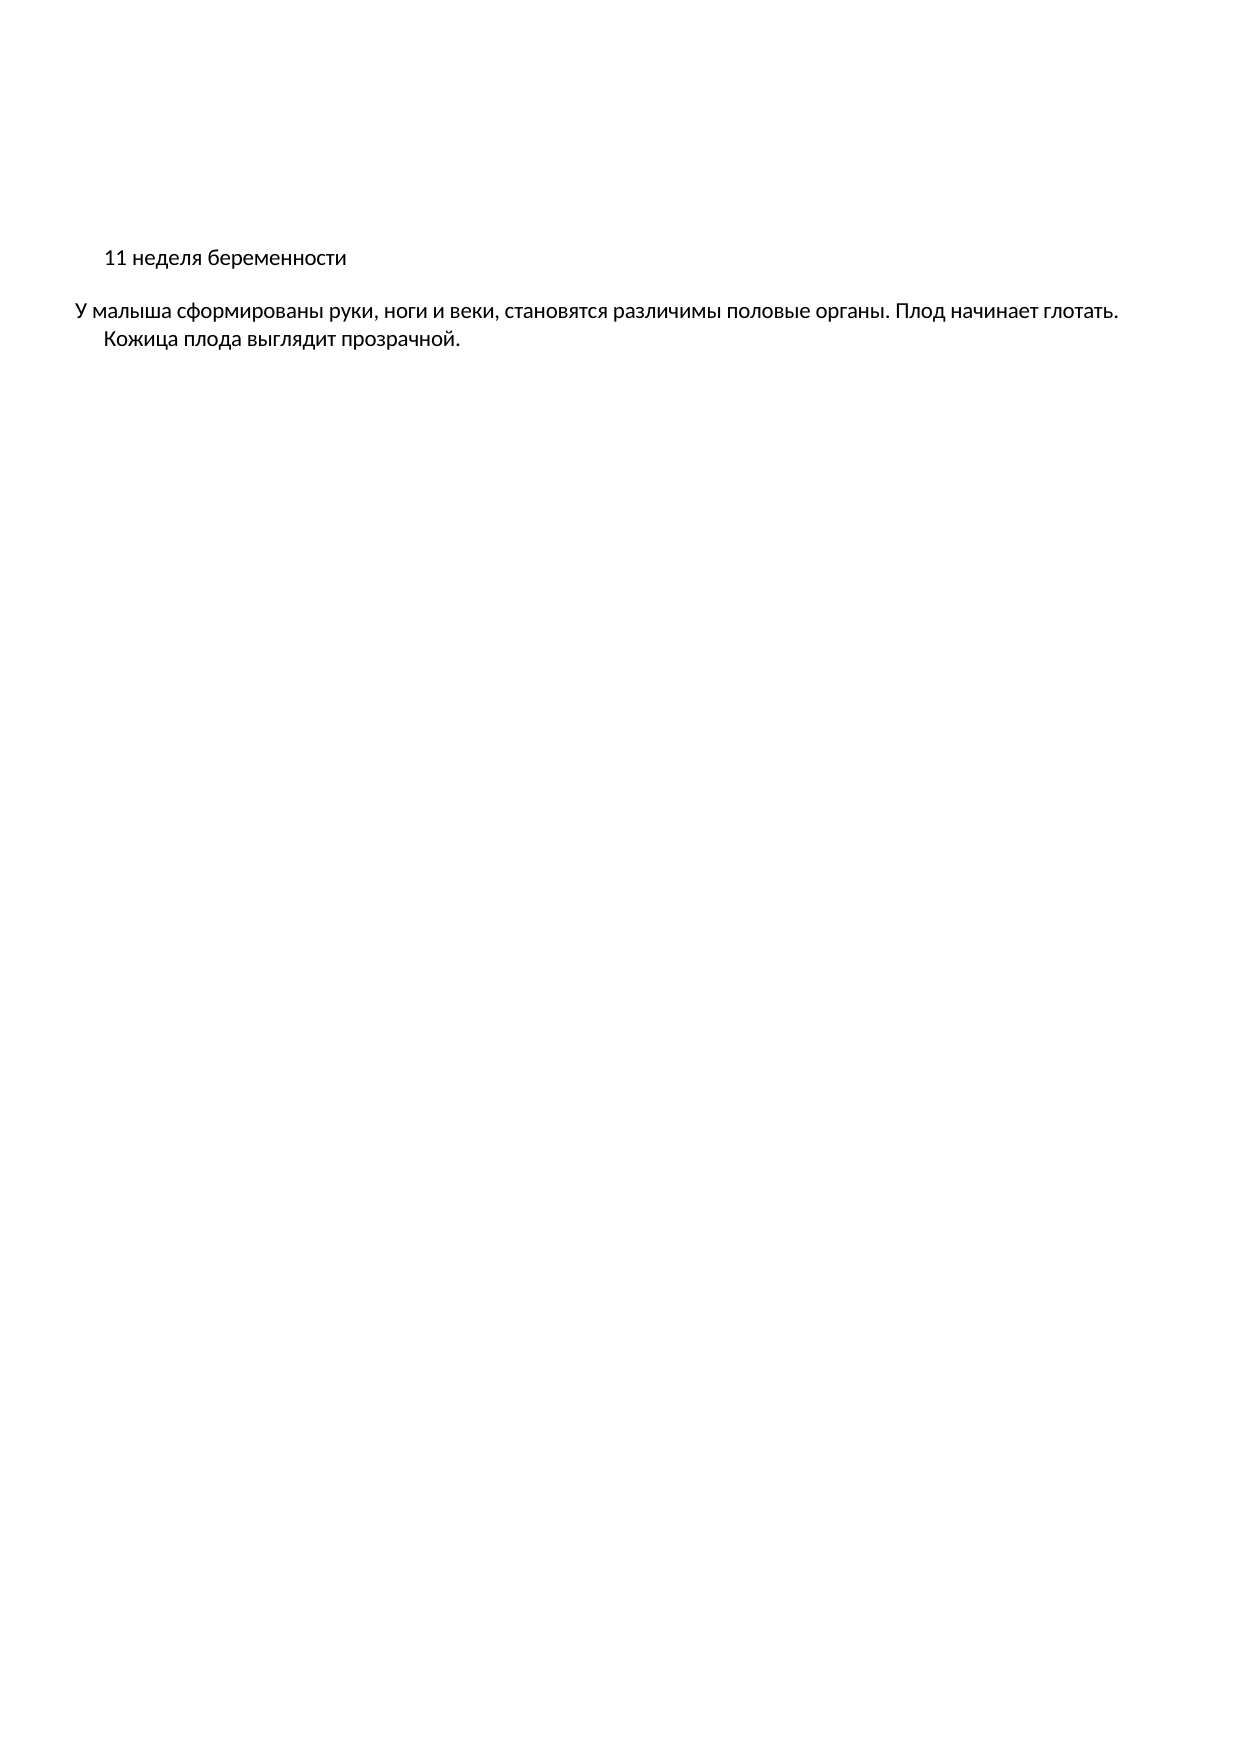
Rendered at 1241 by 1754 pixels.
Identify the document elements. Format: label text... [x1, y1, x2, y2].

list неделя беременности [103, 243, 1152, 271]
text У малыша сформированы руки, ноги и веки, становятся различимы половые органы. Плод начинает глотать. Кожица плода выглядит прозрачной. [75, 296, 1152, 352]
